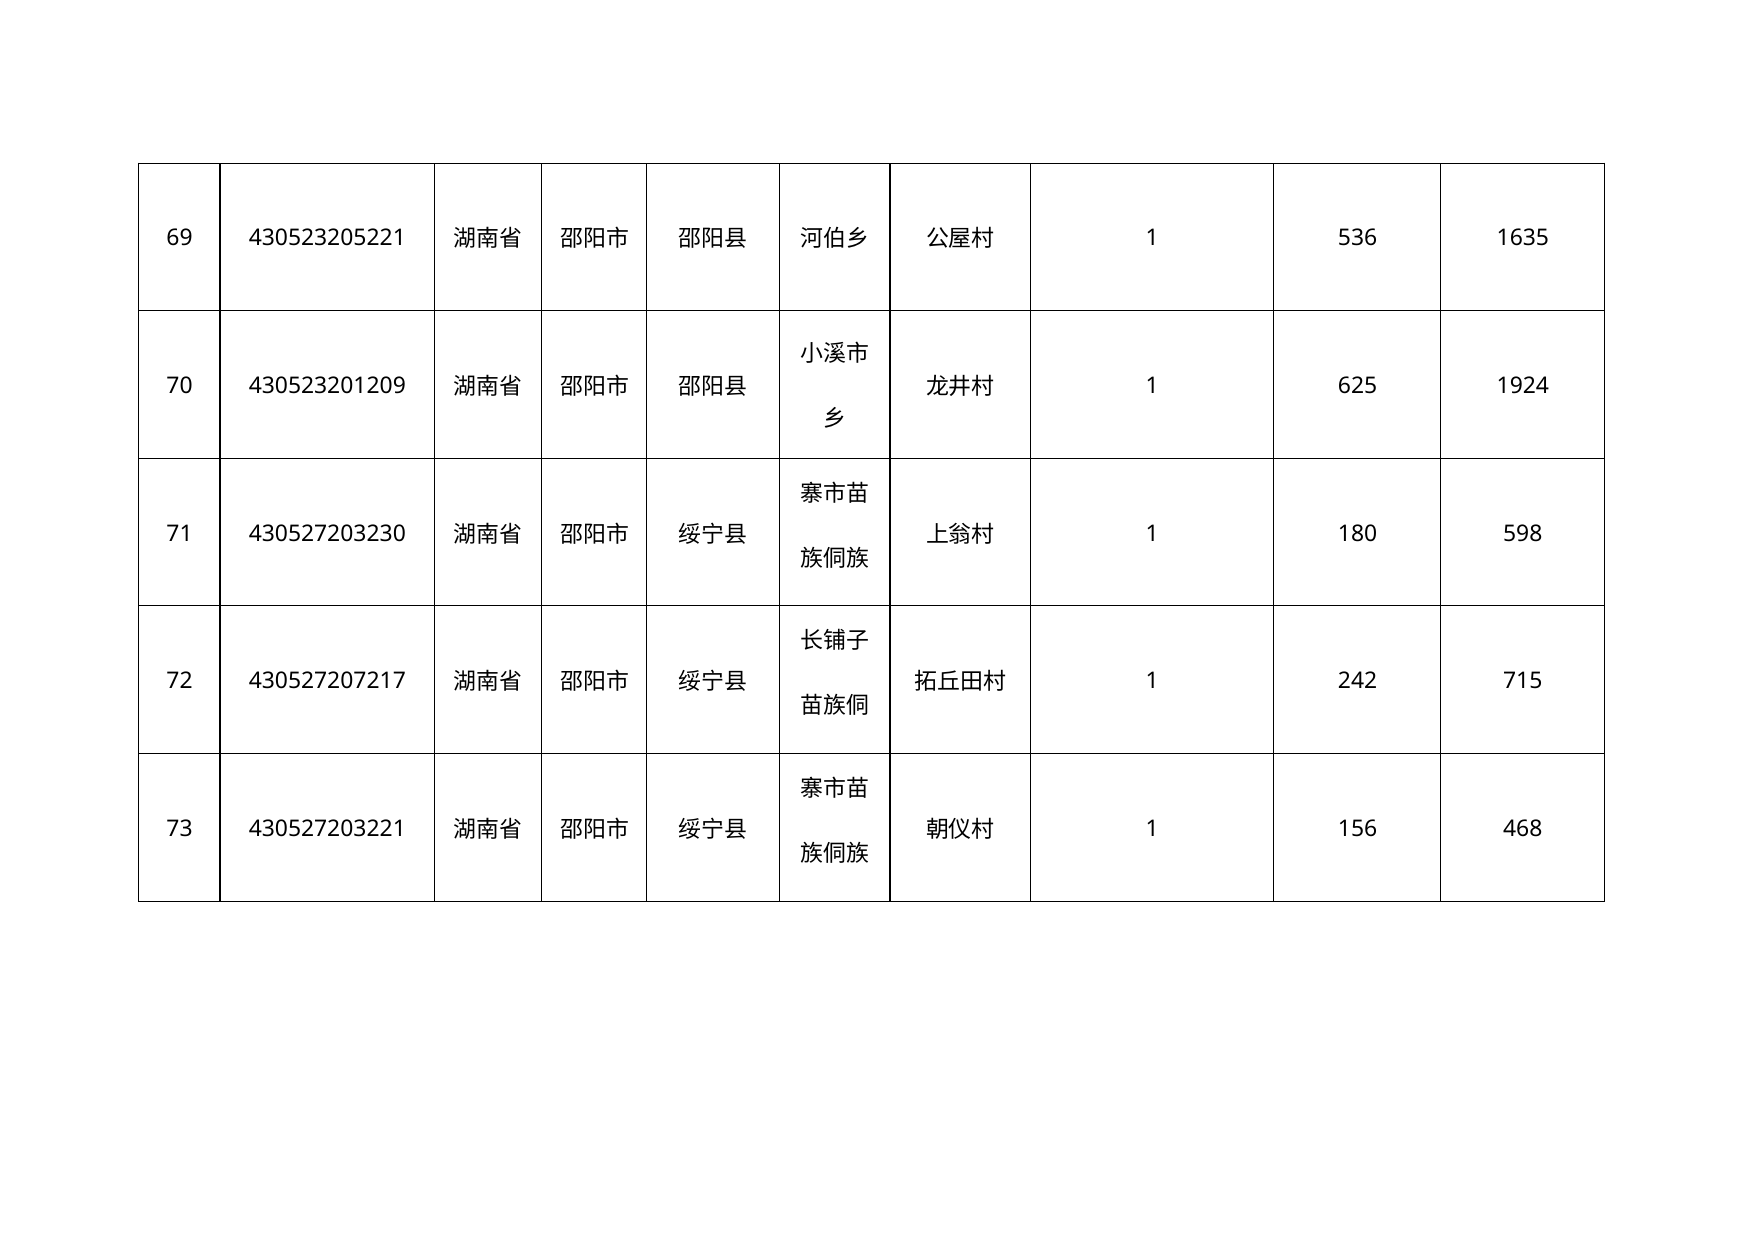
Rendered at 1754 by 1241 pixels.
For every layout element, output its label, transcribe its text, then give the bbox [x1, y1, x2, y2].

table_cell 242 [1274, 606, 1440, 753]
table_cell 430527203230 [221, 459, 434, 605]
table_cell 上翁村 [891, 459, 1030, 605]
table_cell 715 [1441, 606, 1604, 753]
table_cell 公屋村 [891, 164, 1030, 310]
table_cell 长铺子苗族侗族乡 [780, 606, 889, 753]
table_cell 72 [139, 606, 219, 753]
table_cell 拓丘田村 [891, 606, 1030, 753]
table_cell 邵阳县 [647, 164, 779, 310]
table_cell 73 [139, 754, 219, 901]
table_cell 430523205221 [221, 164, 434, 310]
table_cell 邵阳市 [542, 164, 646, 310]
table_cell 180 [1274, 459, 1440, 605]
table_cell 邵阳市 [542, 754, 646, 901]
table_cell 小溪市乡 [780, 311, 889, 458]
table_cell 156 [1274, 754, 1440, 901]
table_cell 430527207217 [221, 606, 434, 753]
table_cell 邵阳市 [542, 311, 646, 458]
table_cell 1635 [1441, 164, 1604, 310]
table_cell 468 [1441, 754, 1604, 901]
table_cell 1 [1031, 311, 1273, 458]
table_cell 湖南省 [435, 164, 541, 310]
table_cell 1 [1031, 754, 1273, 901]
table_cell 绥宁县 [647, 754, 779, 901]
table_cell 绥宁县 [647, 459, 779, 605]
table_cell 邵阳县 [647, 311, 779, 458]
table_cell 70 [139, 311, 219, 458]
table_cell 1924 [1441, 311, 1604, 458]
table_cell 430527203221 [221, 754, 434, 901]
table_cell 598 [1441, 459, 1604, 605]
table_cell 邵阳市 [542, 606, 646, 753]
table_cell 寨市苗族侗族乡 [780, 459, 889, 605]
table_cell 1 [1031, 606, 1273, 753]
table_cell 625 [1274, 311, 1440, 458]
table_cell 河伯乡 [780, 164, 889, 310]
table_cell 1 [1031, 164, 1273, 310]
table_cell 绥宁县 [647, 606, 779, 753]
table_cell 寨市苗族侗族乡 [780, 754, 889, 901]
table_cell 邵阳市 [542, 459, 646, 605]
table_cell 69 [139, 164, 219, 310]
table_cell 湖南省 [435, 311, 541, 458]
table_cell 朝仪村 [891, 754, 1030, 901]
table_cell 1 [1031, 459, 1273, 605]
table_cell 湖南省 [435, 606, 541, 753]
table_cell 430523201209 [221, 311, 434, 458]
table_cell 龙井村 [891, 311, 1030, 458]
table_cell 71 [139, 459, 219, 605]
table_cell 湖南省 [435, 459, 541, 605]
table_cell 湖南省 [435, 754, 541, 901]
table_cell 536 [1274, 164, 1440, 310]
